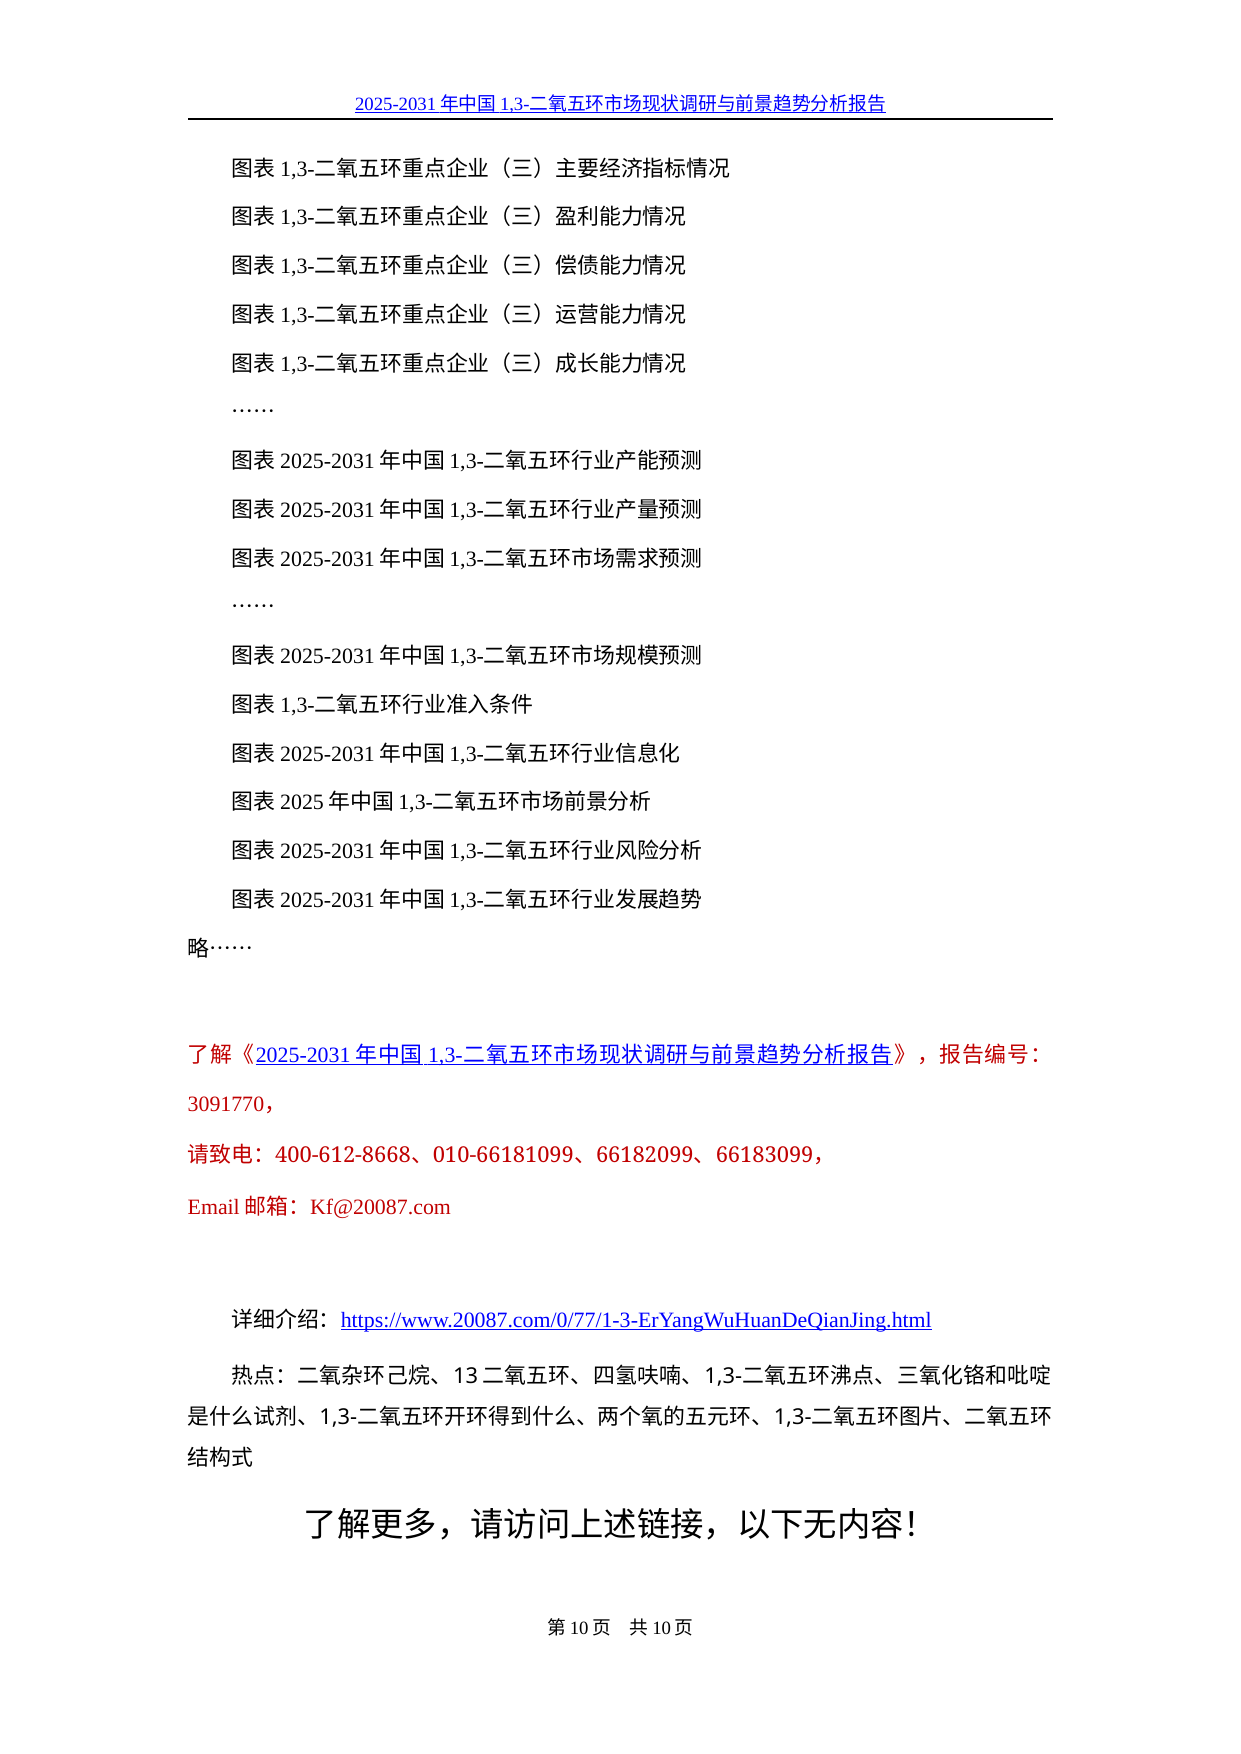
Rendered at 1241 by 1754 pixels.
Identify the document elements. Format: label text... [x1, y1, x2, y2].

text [187, 150, 1053, 963]
text 热点：二氧杂环己烷、13二氧五环、四氢呋喃、1,3-二氧五环沸点、三氧化铬和吡啶是什么试剂、1,3-二氧五环开环得到什么、两个氧的五元环、1,3-二氧五环图片、二氧五环结构式 [187, 1358, 1053, 1472]
text 详细介绍：https://www.20087.com/0/77/1-3-ErYangWuHuanDeQianJing.html [187, 1301, 1053, 1334]
text Email邮箱：Kf@20087.com [187, 1188, 1053, 1221]
title 了解更多，请访问上述链接，以下无内容！ [187, 1489, 1053, 1554]
text 请致电：400-612-8668、010-66181099、66182099、66183099， [187, 1137, 1053, 1169]
text 了解《2025-2031年中国1,3-二氧五环市场现状调研与前景趋势分析报告》，报告编号：3091770， [187, 1037, 1053, 1118]
